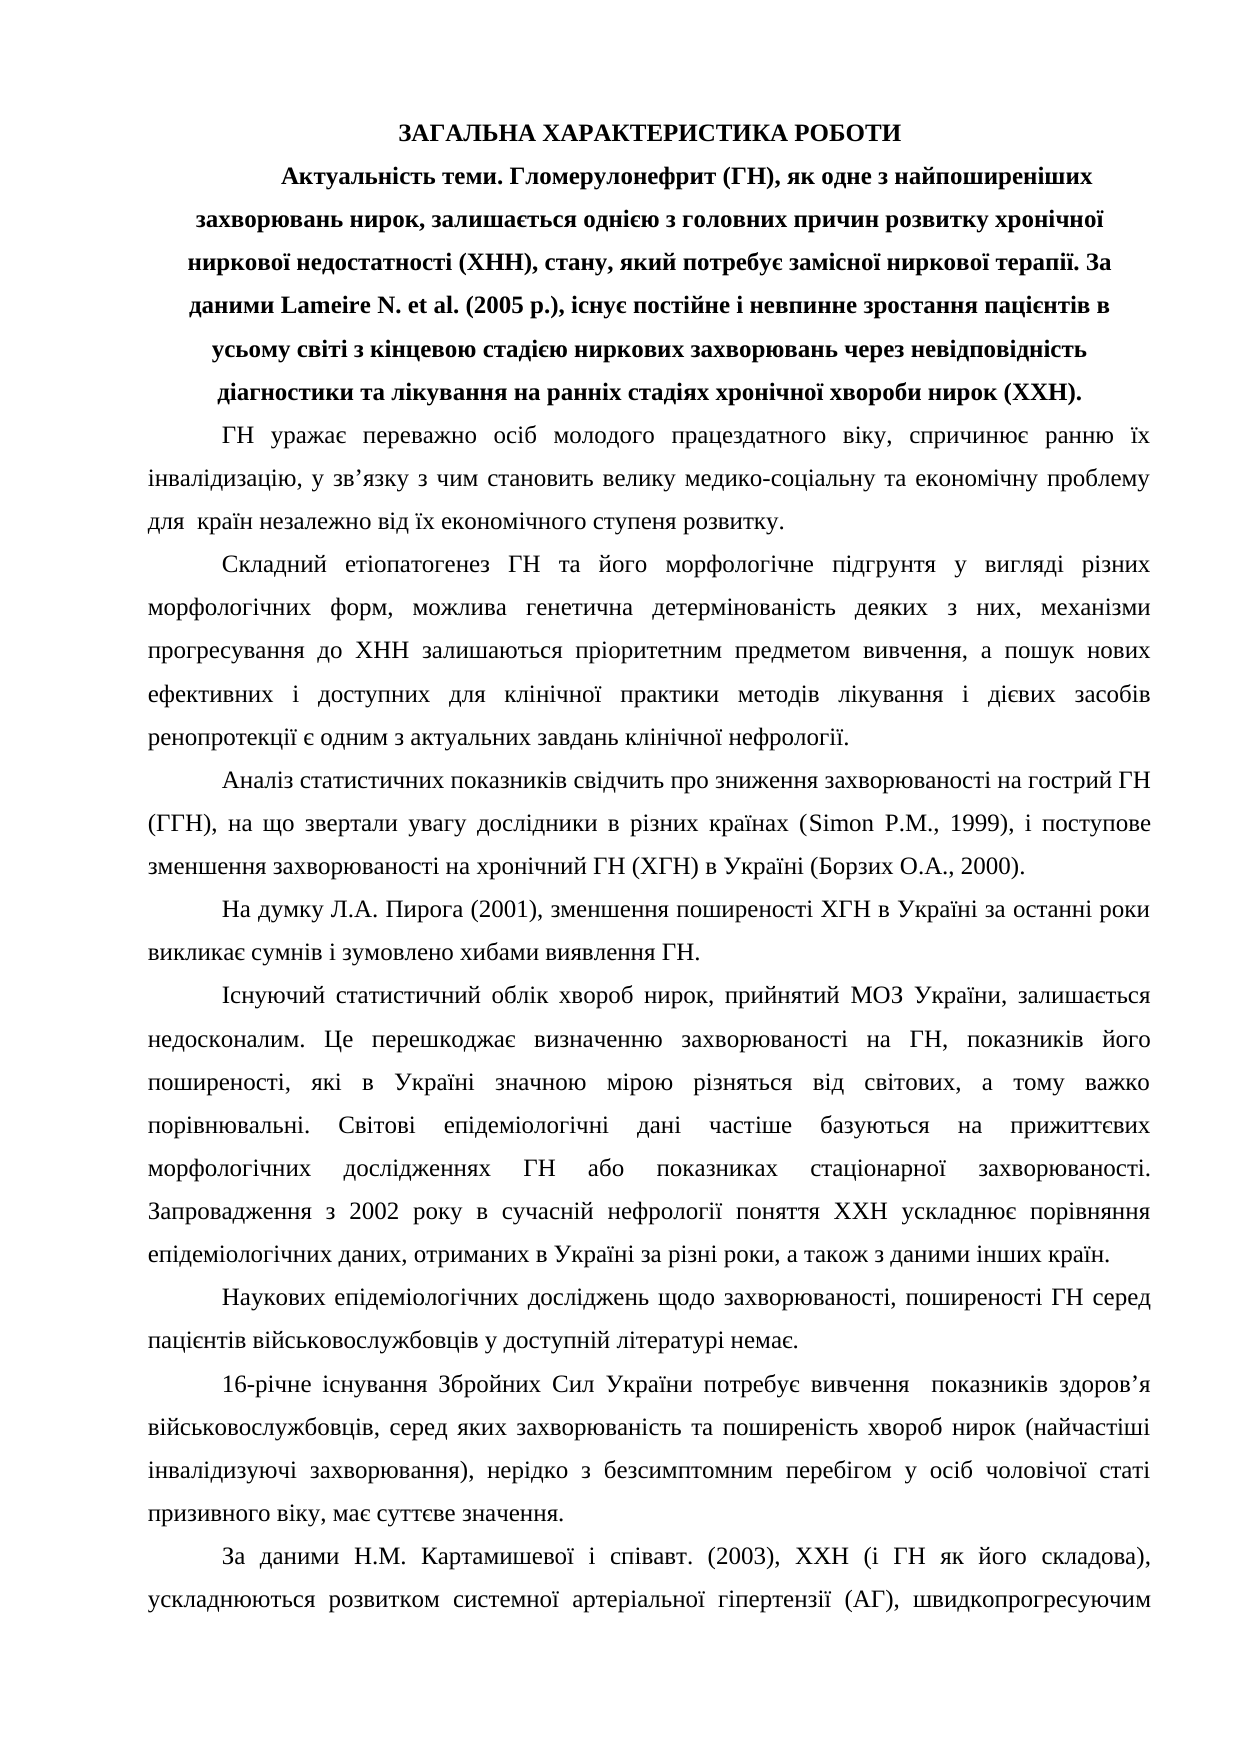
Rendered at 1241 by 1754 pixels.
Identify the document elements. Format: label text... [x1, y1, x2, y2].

text Існуючий статистичний облік хвороб нирок, прийнятий МОЗ України, залишається недосконалим. Це перешкоджає визначенню захворюваності на ГН, показників його поширеності, які в Україні значною мірою різняться від світових, а тому важко порівнювальні. Світові епідеміологічні дані частіше базуються на прижиттєвих морфологічних дослідженнях ГН або показниках стаціонарної захворюваності. Запровадження з 2002 року в сучасній нефрології поняття ХХН ускладнює порівняння епідеміологічних даних, отриманих в Україні за різні роки, а також з даними інших країн. [148, 981, 1152, 1268]
text Складний етіопатогенез ГН та його морфологічне підгрунтя у вигляді різних морфологічних форм, можлива генетична детермінованість деяких з них, механізми прогресування до ХНН залишаються пріоритетним предметом вивчення, а пошук нових ефективних і доступних для клінічної практики методів лікування і дієвих засобів ренопротекції є одним з актуальних завдань клінічної нефрології. [148, 549, 1152, 751]
text Аналіз статистичних показників свідчить про зниження захворюваності на гострий ГН (ГГН), на що звертали увагу дослідники в різних країнах (Simon P.M., 1999), і поступове зменшення захворюваності на хронічний ГН (ХГН) в Україні (Борзих О.А., 2000). [148, 765, 1152, 880]
text Наукових епідеміологічних досліджень щодо захворюваності, поширеності ГН серед пацієнтів військовослужбовців у доступній літературі немає. [148, 1282, 1152, 1354]
text ГН уражає переважно осіб молодого працездатного віку, спричинює ранню їх інвалідизацію, у зв’язку з чим становить велику медико-соціальну та економічну проблему для країн незалежно від їх економічного ступеня розвитку. [148, 420, 1152, 535]
text 16-річне існування Збройних Сил України потребує вивчення показників здоров’я військовослужбовців, серед яких захворюваність та поширеність хвороб нирок (найчастіші інвалідизуючі захворювання), нерідко з безсимптомним перебігом у осіб чоловічої статі призивного віку, має суттєве значення. [148, 1369, 1152, 1527]
text Актуальність теми. Гломерулонефрит (ГН), як одне з найпоширеніших захворювань нирок, залишається однією з головних причин розвитку хронічної ниркової недостатності (ХНН), стану, який потребує замісної ниркової терапії. За даними Lameire N. et al. (2005 р.), існує постійне і невпинне зростання пацієнтів в усьому світі з кінцевою стадією ниркових захворювань через невідповідність діагностики та лікування на ранніх стадіях хронічної хвороби нирок (ХХН). [148, 161, 1152, 406]
text ЗАГАЛЬНА ХАРАКТЕРИСТИКА РОБОТИ [148, 118, 1152, 147]
text На думку Л.А. Пирога (2001), зменшення поширеності ХГН в Україні за останні роки викликає сумнів і зумовлено хибами виявлення ГН. [148, 894, 1152, 966]
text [148, 1541, 1152, 1613]
